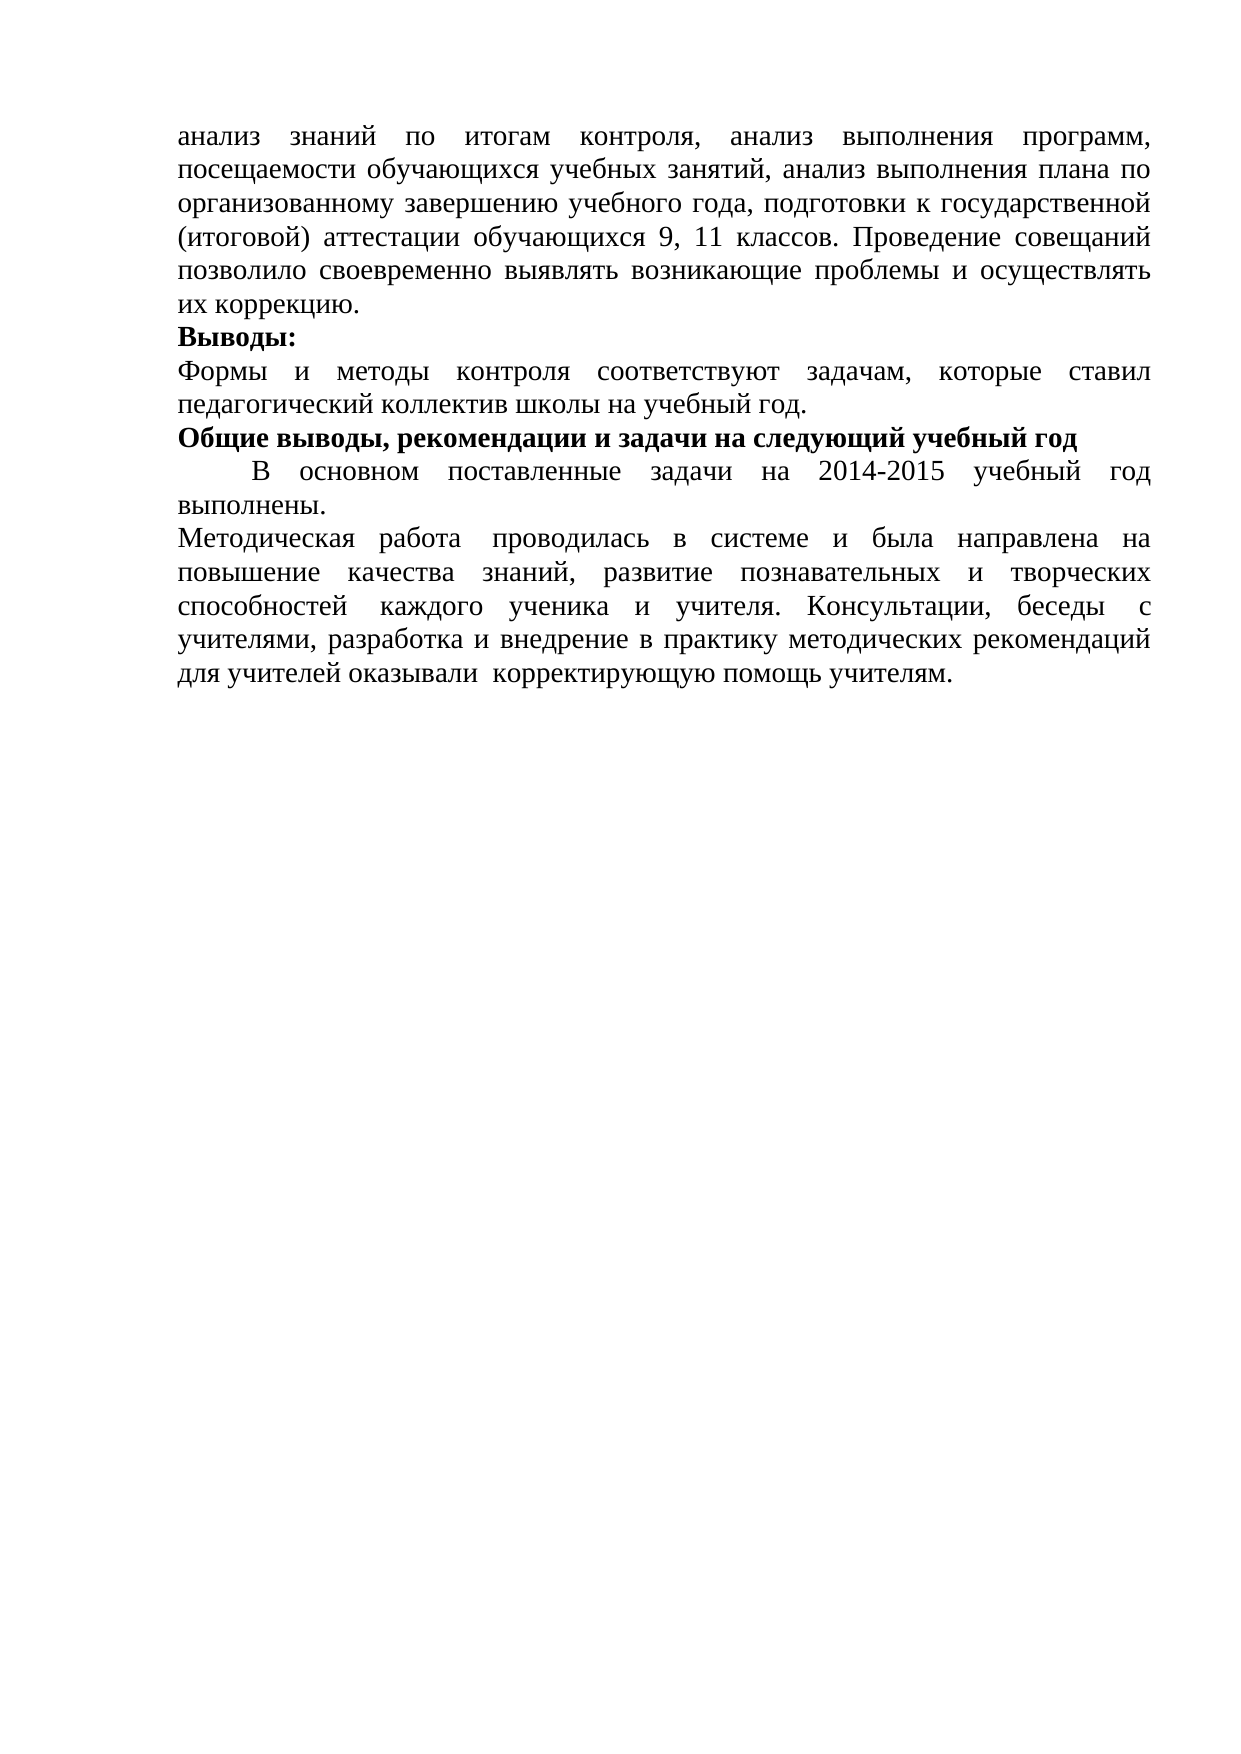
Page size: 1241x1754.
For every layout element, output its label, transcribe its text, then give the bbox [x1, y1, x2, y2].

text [177, 118, 1152, 319]
text Выводы: [177, 319, 1152, 353]
text Формы и методы контроля соответствуют задачам, которые ставил педагогический коллектив школы на учебный год. [177, 353, 1152, 420]
text В основном поставленные задачи на 2014-2015 учебный год выполнены. [177, 453, 1152, 521]
text Общие выводы, рекомендации и задачи на следующий учебный год [177, 420, 1152, 453]
text Методическая работа проводилась в системе и была направлена на повышение качества знаний, развитие познавательных и творческих способностей каждого ученика и учителя. Консультации, беседы с учителями, разработка и внедрение в практику методических рекомендаций для учителей оказывали корректирующую помощь учителям. [177, 521, 1152, 688]
